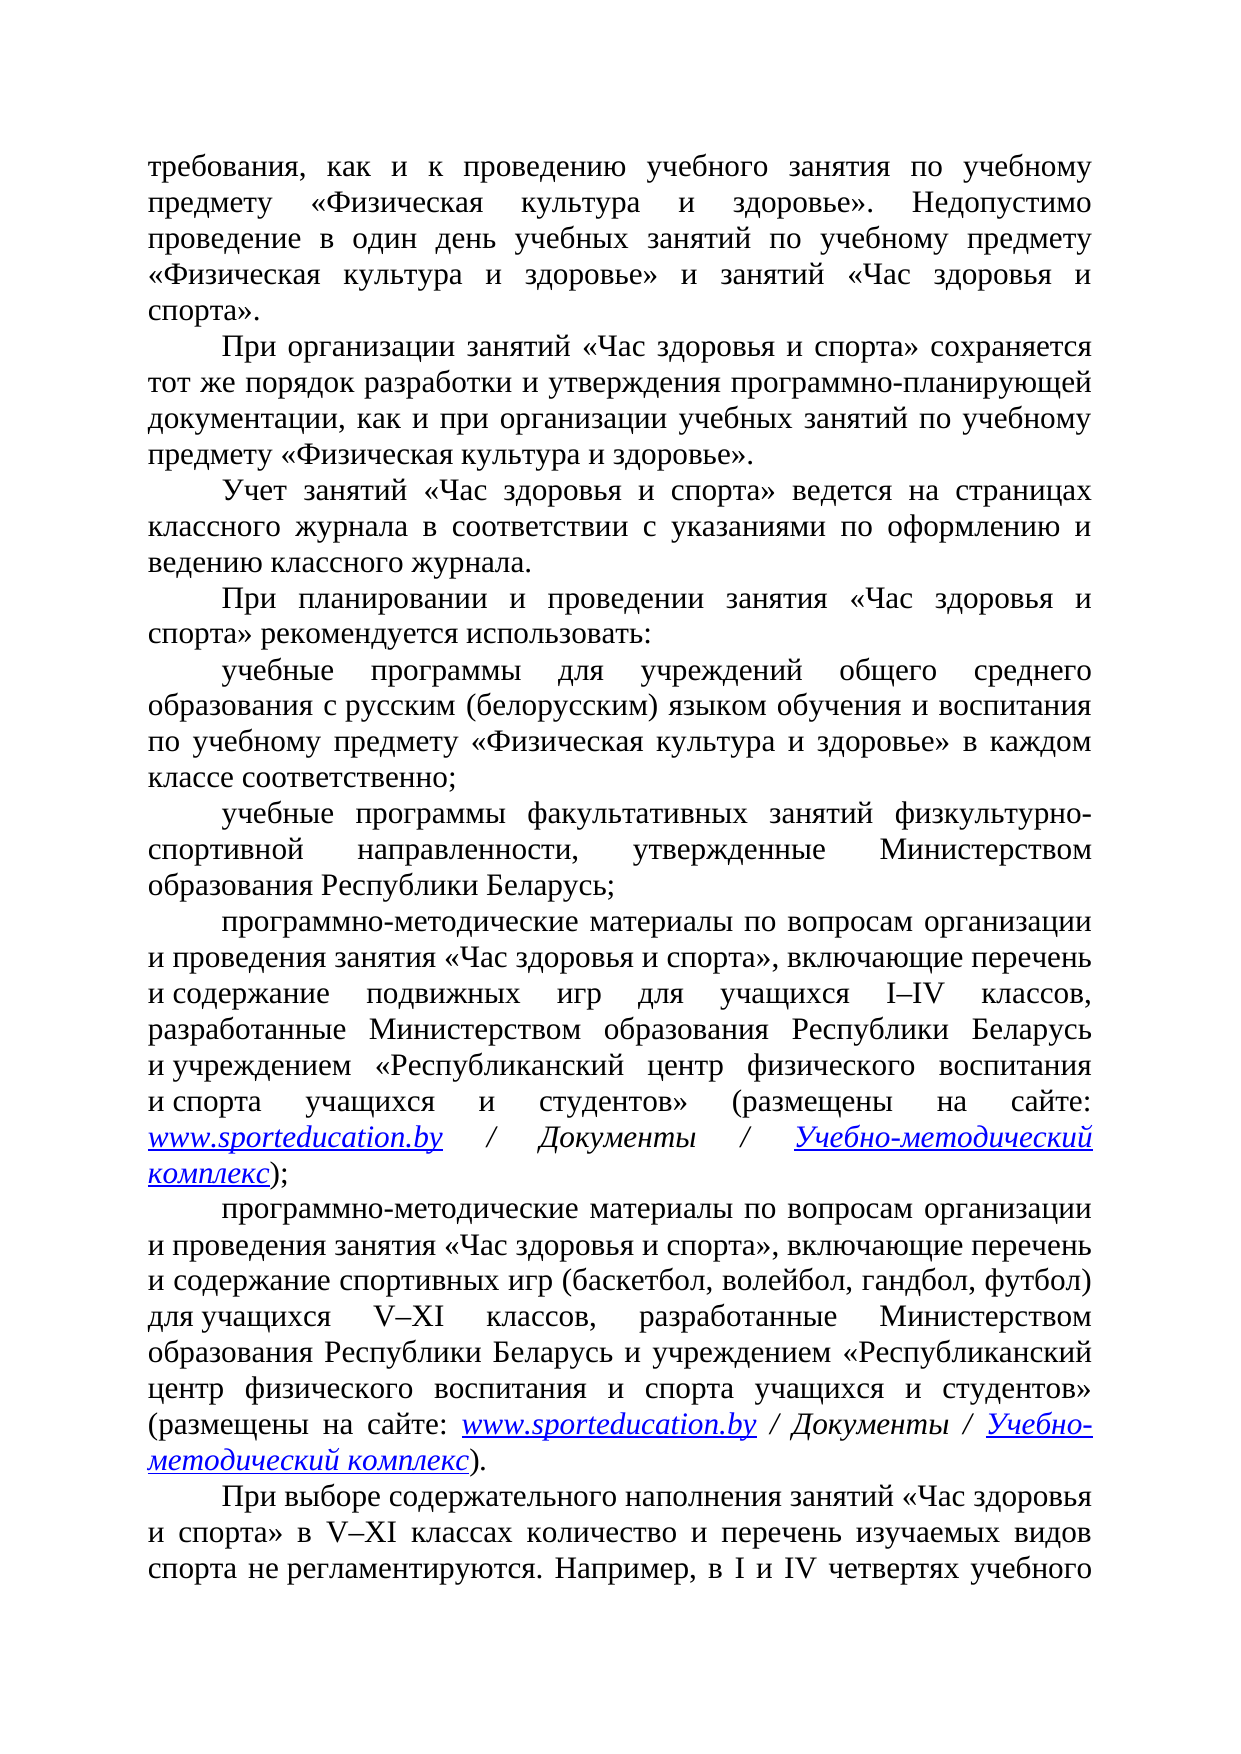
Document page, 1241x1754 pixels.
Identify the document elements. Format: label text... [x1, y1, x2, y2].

text программно-методические материалы по вопросам организации и проведения занятия «Час здоровья и спорта», включающие перечень и содержание подвижных игр для учащихся I–IV классов, разработанные Министерством образования Республики Беларусь и учреждением «Республиканский центр физического воспитания и спорта учащихся и студентов» (размещены на сайте: www.sporteducation.by / Документы / Учебно-методический комплекс); [148, 902, 1093, 1190]
text учебные программы факультативных занятий физкультурно-спортивной направленности, утвержденные Министерством образования Республики Беларусь; [148, 794, 1093, 902]
text программно-методические материалы по вопросам организации и проведения занятия «Час здоровья и спорта», включающие перечень и содержание спортивных игр (баскетбол, волейбол, гандбол, футбол) для учащихся V–XI классов, разработанные Министерством образования Республики Беларусь и учреждением «Республиканский центр физического воспитания и спорта учащихся и студентов» (размещены на сайте: www.sporteducation.by / Документы / Учебно-методический комплекс). [148, 1190, 1093, 1477]
text При организации занятий «Час здоровья и спорта» сохраняется тот же порядок разработки и утверждения программно-планирующей документации, как и при организации учебных занятий по учебному предмету «Физическая культура и здоровье». [148, 327, 1093, 471]
text Учет занятий «Час здоровья и спорта» ведется на страницах классного журнала в соответствии с указаниями по оформлению и ведению классного журнала. [148, 471, 1093, 579]
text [148, 1477, 1093, 1585]
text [148, 148, 1093, 327]
text При планировании и проведении занятия «Час здоровья и спорта» рекомендуется использовать: [148, 579, 1093, 651]
text учебные программы для учреждений общего среднего образования с русским (белорусским) языком обучения и воспитания по учебному предмету «Физическая культура и здоровье» в каждом классе соответственно; [148, 651, 1093, 794]
